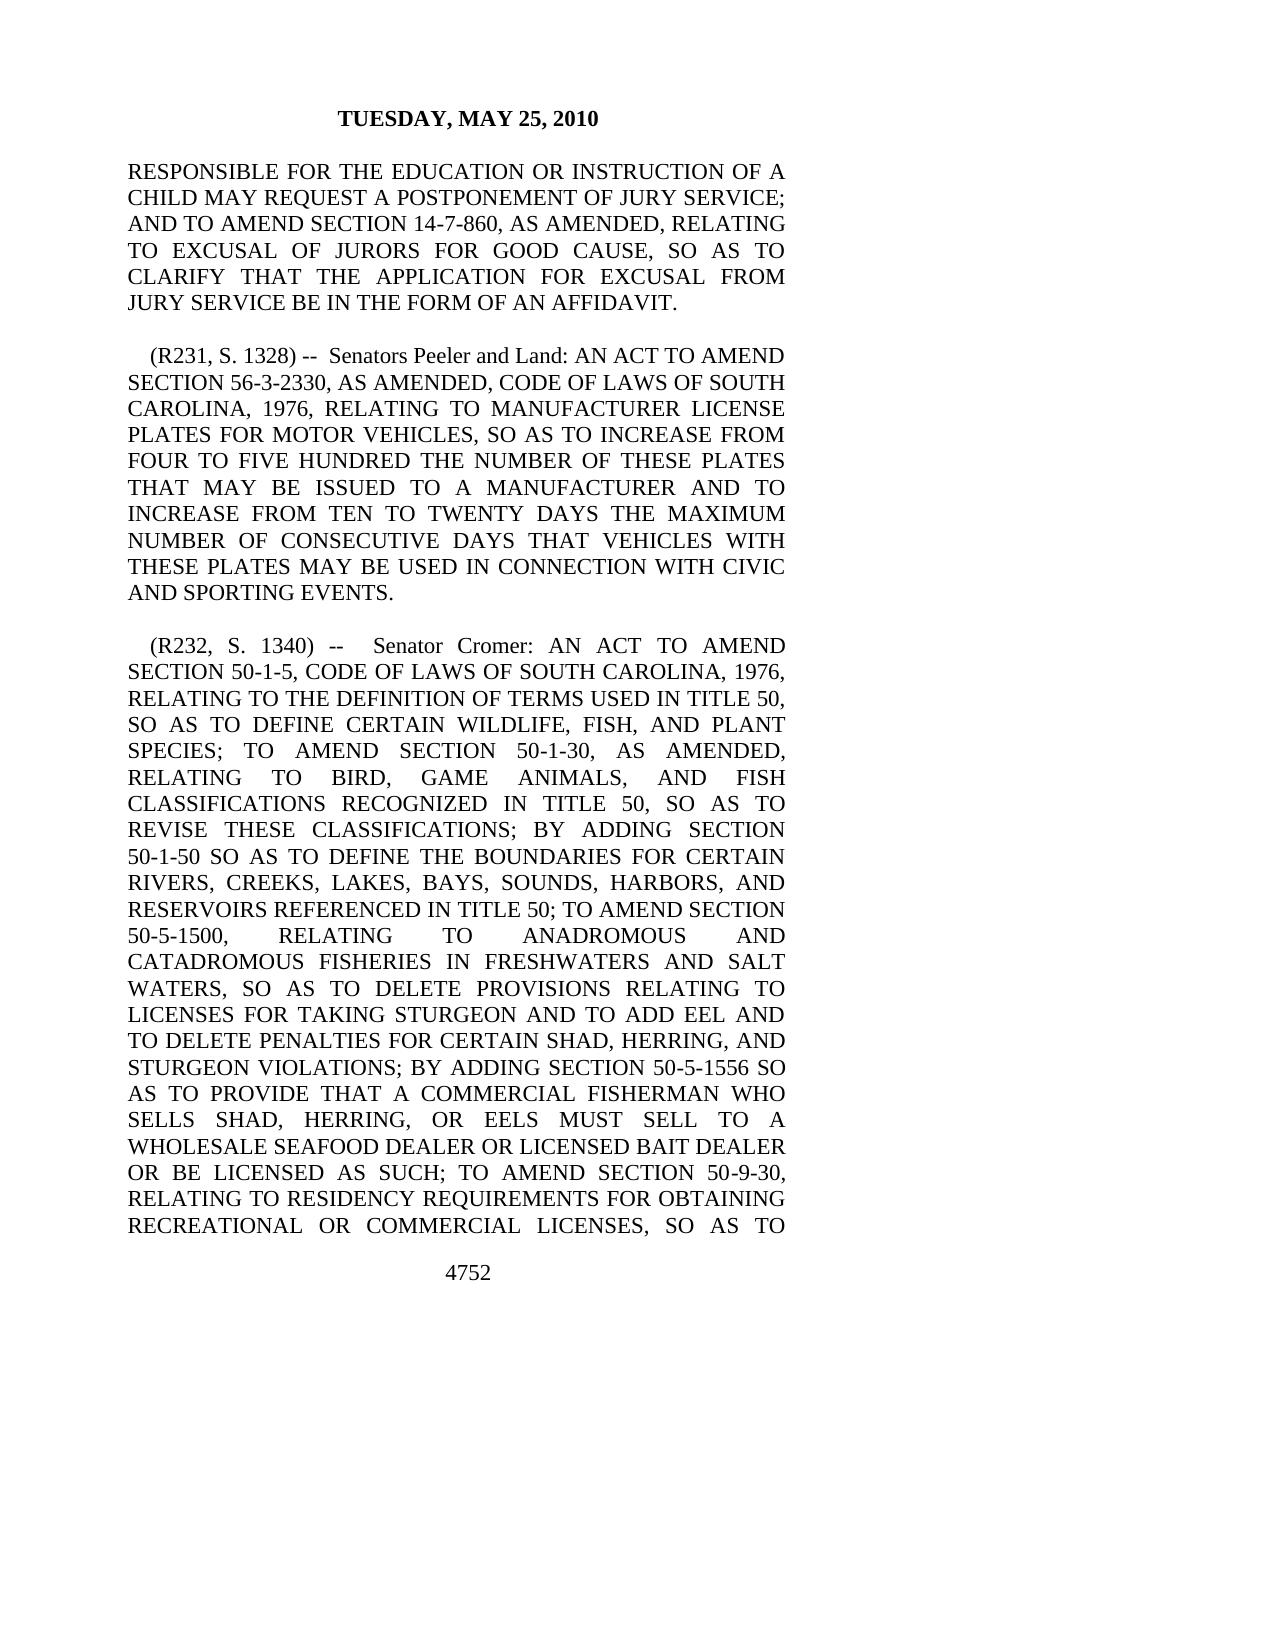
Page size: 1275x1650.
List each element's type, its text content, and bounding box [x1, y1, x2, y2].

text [127, 632, 786, 1238]
text (R231, S. 1328) -- Senators Peeler and Land: AN ACT TO AMEND SECTION 56-3-2330, AS AMENDED, CODE OF LAWS OF SOUTH CAROLINA, 1976, RELATING TO MANUFACTURER LICENSE PLATES FOR MOTOR VEHICLES, SO AS TO INCREASE FROM FOUR TO FIVE HUNDRED THE NUMBER OF THESE PLATES THAT MAY BE ISSUED TO A MANUFACTURER AND TO INCREASE FROM TEN TO TWENTY DAYS THE MAXIMUM NUMBER OF CONSECUTIVE DAYS THAT VEHICLES WITH THESE PLATES MAY BE USED IN CONNECTION WITH CIVIC AND SPORTING EVENTS. [127, 342, 786, 606]
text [127, 158, 786, 316]
